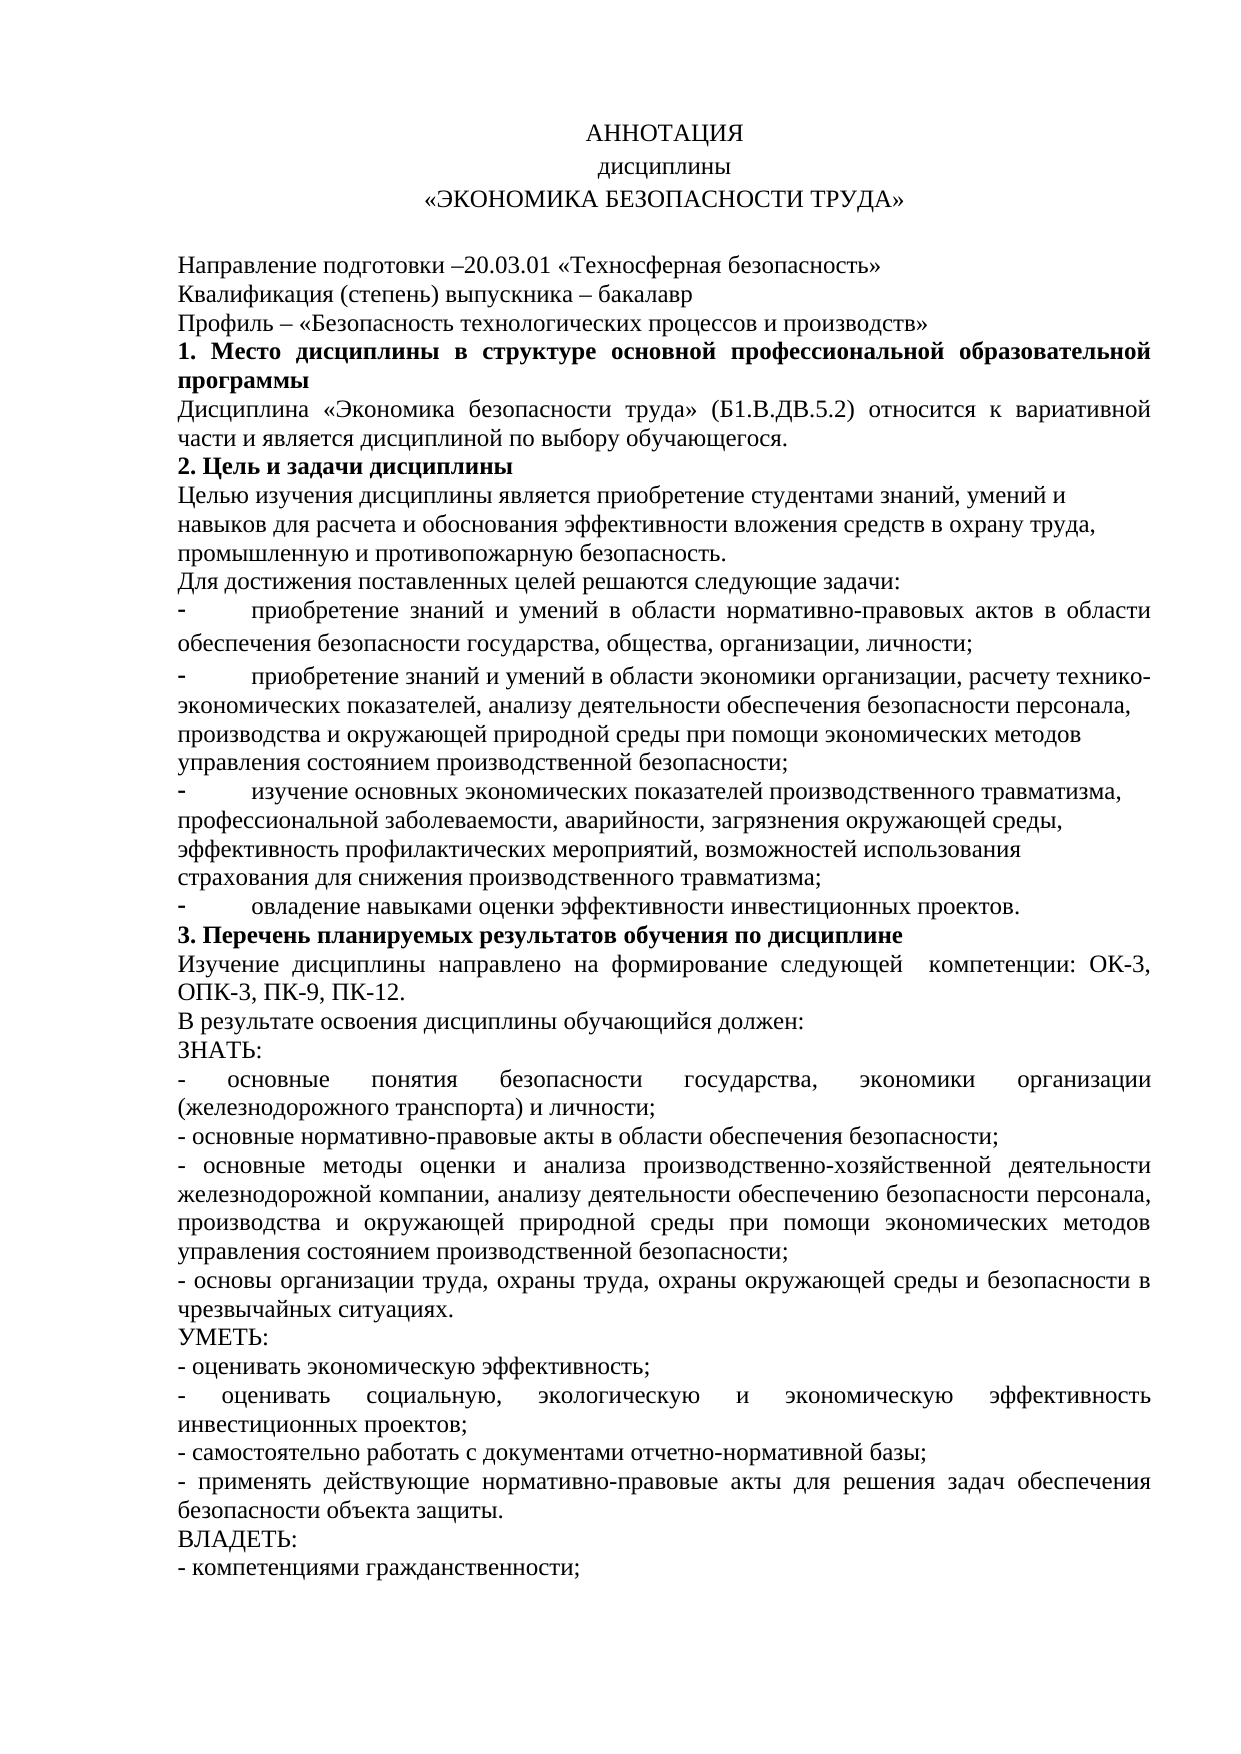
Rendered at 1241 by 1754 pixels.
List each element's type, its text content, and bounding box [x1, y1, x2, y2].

list изучение основных экономических показателей производственного травматизма, профессиональной заболеваемости, аварийности, загрязнения окружающей среды, эффективность профилактических мероприятий, возможностей использования страхования для снижения производственного травматизма; [177, 776, 1152, 891]
text Изучение дисциплины направлено на формирование следующей компетенции: ОК-3, ОПК-3, ПК-9, ПК-12. [177, 949, 1152, 1006]
text УМЕТЬ: [177, 1322, 1152, 1351]
text 3. Перечень планируемых результатов обучения по дисциплине [177, 920, 1152, 949]
text Направление подготовки –20.03.01 «Техносферная безопасность» [177, 250, 1152, 279]
list приобретение знаний и умений в области нормативно-правовых актов в области обеспечения безопасности государства, общества, организации, личности; [177, 595, 1152, 657]
text ЗНАТЬ: [177, 1035, 1152, 1064]
text 2. Цель и задачи дисциплины [177, 451, 1152, 480]
list овладение навыками оценки эффективности инвестиционных проектов. [177, 891, 1152, 920]
text - основные понятия безопасности государства, экономики организации (железнодорожного транспорта) и личности; [177, 1064, 1152, 1121]
text - самостоятельно работать с документами отчетно-нормативной базы; [177, 1437, 1152, 1466]
text Дисциплина «Экономика безопасности труда» (Б1.В.ДВ.5.2) относится к вариативной части и является дисциплиной по выбору обучающегося. [177, 394, 1152, 451]
text - основы организации труда, охраны труда, охраны окружающей среды и безопасности в чрезвычайных ситуациях. [177, 1265, 1152, 1322]
text «ЭКОНОМИКА БЕЗОПАСНОСТИ ТРУДА» [177, 184, 1152, 213]
text 1. Место дисциплины в структуре основной профессиональной образовательной программы [177, 336, 1152, 394]
text ВЛАДЕТЬ: [177, 1524, 1152, 1552]
list приобретение знаний и умений в области экономики организации, расчету технико-экономических показателей, анализу деятельности обеспечения безопасности персонала, производства и окружающей природной среды при помощи экономических методов управления состоянием производственной безопасности; [177, 661, 1152, 776]
text Для достижения поставленных целей решаются следующие задачи: [177, 566, 1152, 595]
text - оценивать экономическую эффективность; [177, 1351, 1152, 1380]
text В результате освоения дисциплины обучающийся должен: [177, 1006, 1152, 1035]
text - оценивать социальную, экологическую и экономическую эффективность инвестиционных проектов; [177, 1380, 1152, 1437]
text - основные нормативно-правовые акты в области обеспечения безопасности; [177, 1121, 1152, 1150]
text - применять действующие нормативно-правовые акты для решения задач обеспечения безопасности объекта защиты. [177, 1466, 1152, 1524]
text дисциплины [177, 151, 1152, 180]
text Целью изучения дисциплины является приобретение студентами знаний, умений и навыков для расчета и обоснования эффективности вложения средств в охрану труда, промышленную и противопожарную безопасность. [177, 480, 1152, 566]
text - компетенциями гражданственности; [177, 1552, 1152, 1581]
text Квалификация (степень) выпускника – бакалавр [177, 279, 1152, 308]
text - основные методы оценки и анализа производственно-хозяйственной деятельности железнодорожной компании, анализу деятельности обеспечению безопасности персонала, производства и окружающей природной среды при помощи экономических методов управления состоянием производственной безопасности; [177, 1150, 1152, 1265]
text АННОТАЦИЯ [177, 118, 1152, 147]
text Профиль – «Безопасность технологических процессов и производств» [177, 308, 1152, 336]
